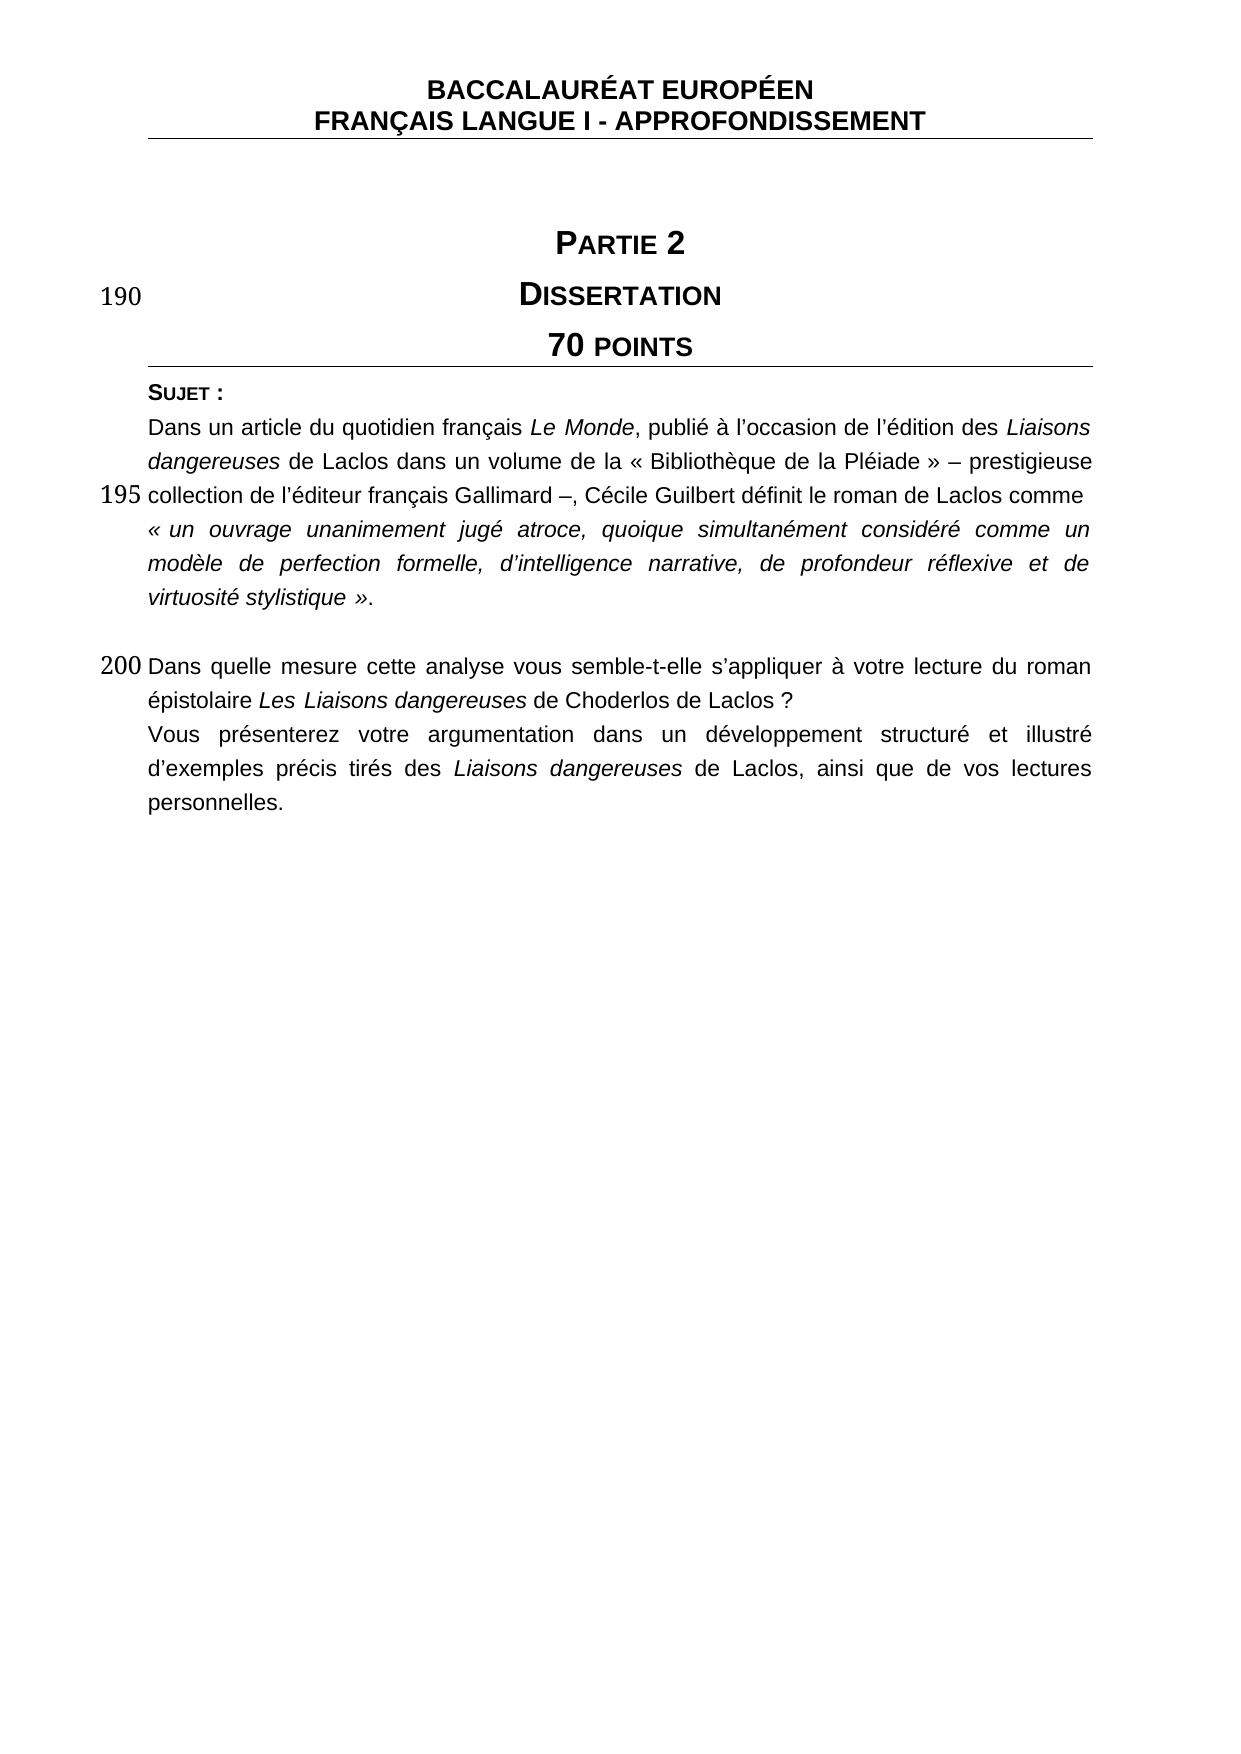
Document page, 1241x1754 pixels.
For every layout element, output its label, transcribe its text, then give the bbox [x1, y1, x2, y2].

list Dans quelle mesure cette analyse vous semble-t-elle s’appliquer à votre lecture du roman épistolaire Les Liaisons dangereuses de Choderlos de Laclos ? [148, 653, 1093, 713]
list « un ouvrage unanimement jugé atroce, quoique simultanément considéré comme un modèle de perfection formelle, d’intelligence narrative, de profondeur réflexive et de virtuosité stylistique ». [148, 516, 1093, 611]
text 70 points [148, 325, 1093, 366]
list Sujet : [148, 379, 1093, 406]
list Vous présenterez votre argumentation dans un développement structuré et illustré d’exemples précis tirés des Liaisons dangereuses de Laclos, ainsi que de vos lectures personnelles. [148, 721, 1093, 816]
text Partie 2 [148, 223, 1093, 262]
text Dissertation [148, 274, 1093, 313]
list Dans un article du quotidien français Le Monde, publié à l’occasion de l’édition des Liaisons dangereuses de Laclos dans un volume de la « Bibliothèque de la Pléiade » – prestigieuse collection de l’éditeur français Gallimard –, Cécile Guilbert définit le roman de Laclos comme [148, 413, 1093, 508]
